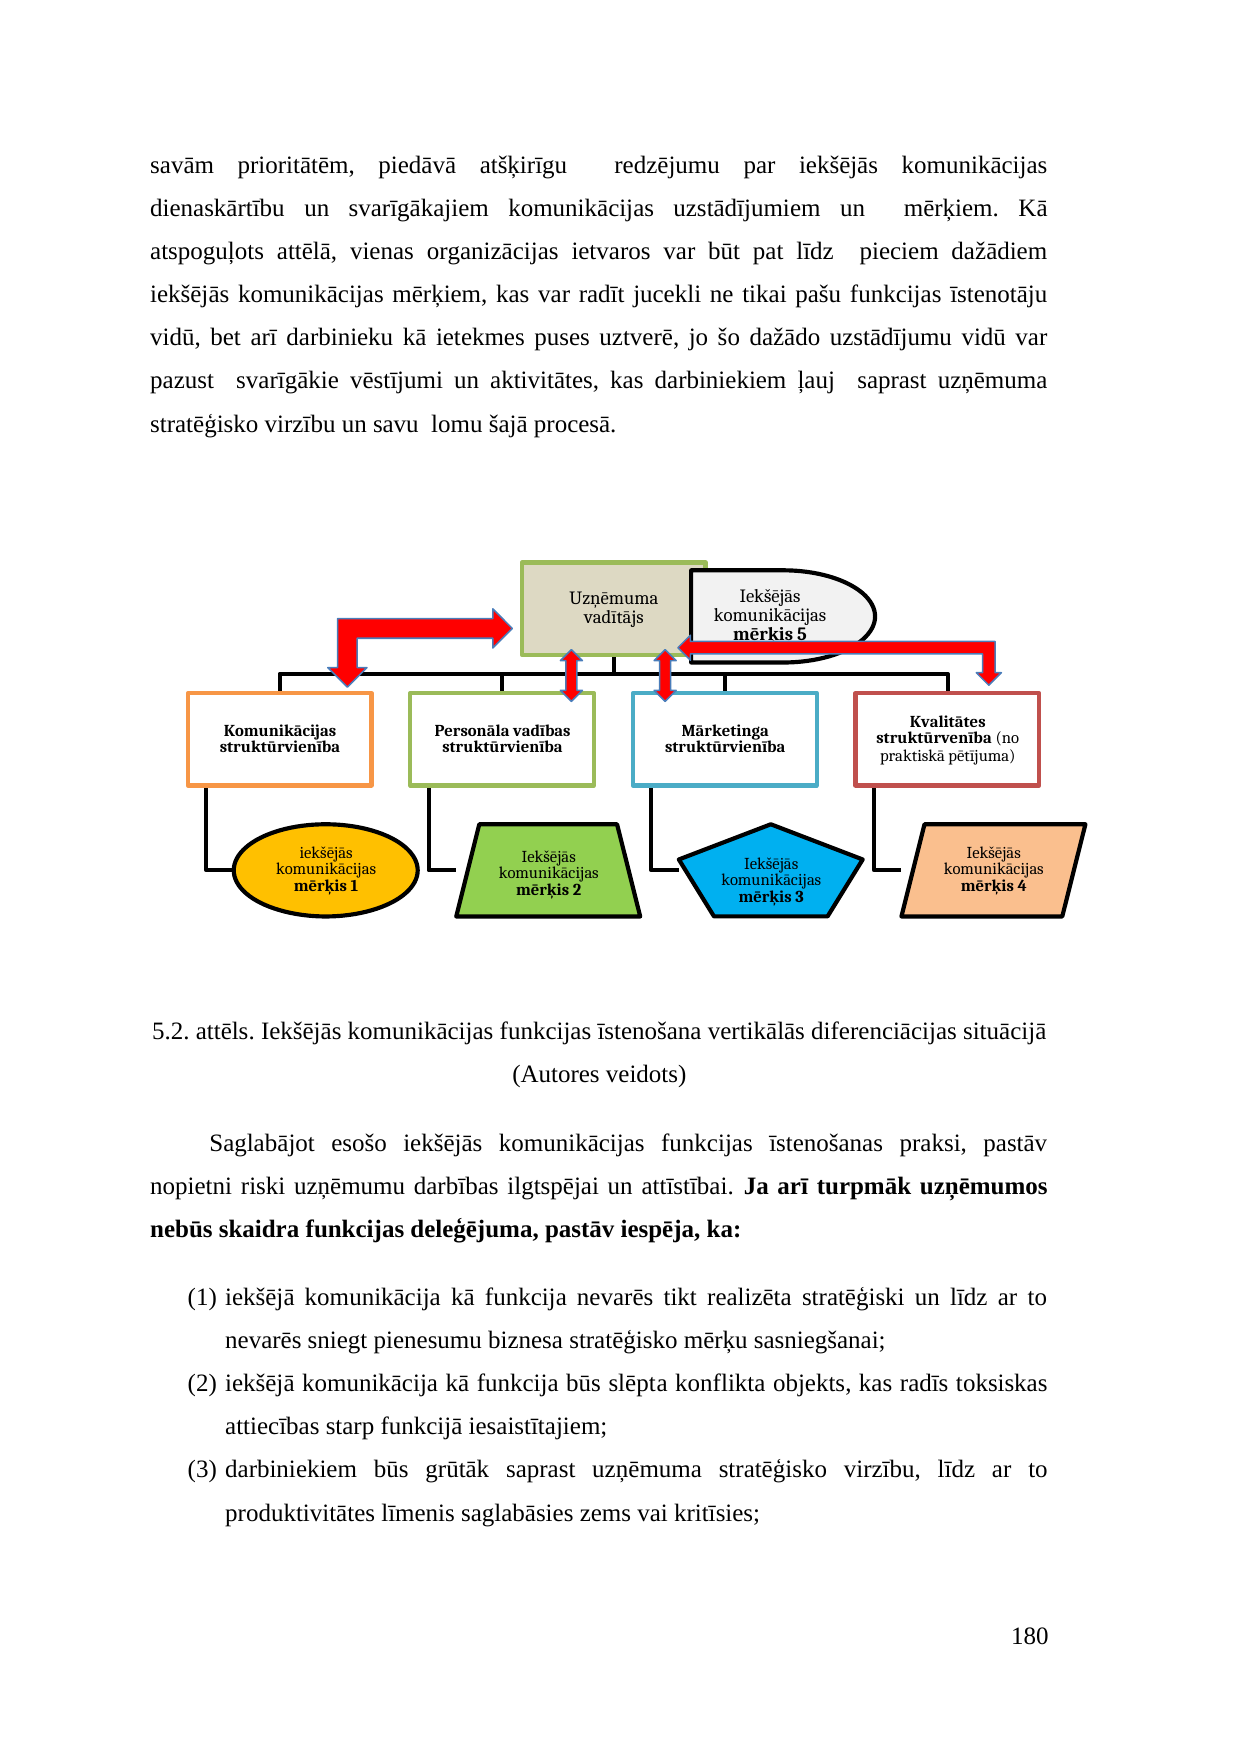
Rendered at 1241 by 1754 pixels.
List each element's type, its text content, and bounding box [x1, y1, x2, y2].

list darbiniekiem būs grūtāk saprast uzņēmuma stratēģisko virzību, līdz ar to produktivitātes līmenis saglabāsies zems vai kritīsies; [187, 1454, 1048, 1526]
list iekšējā komunikācija kā funkcija nevarēs tikt realizēta stratēģiski un līdz ar to nevarēs sniegt pienesumu biznesa stratēģisko mērķu sasniegšanai; [187, 1282, 1048, 1354]
text Saglabājot esošo iekšējās komunikācijas funkcijas īstenošanas praksi, pastāv nopietni riski uzņēmumu darbības ilgtspējai un attīstībai. Ja arī turpmāk uzņēmumos nebūs skaidra funkcijas deleģējuma, pastāv iespēja, ka: [150, 1128, 1048, 1243]
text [150, 150, 1048, 437]
text 5.2. attēls. Iekšējās komunikācijas funkcijas īstenošana vertikālās diferenciācijas situācijā (Autores veidots) [150, 477, 1048, 1088]
list iekšējā komunikācija kā funkcija būs slēpta konflikta objekts, kas radīs toksiskas attiecības starp funkcijā iesaistītajiem; [187, 1368, 1048, 1440]
